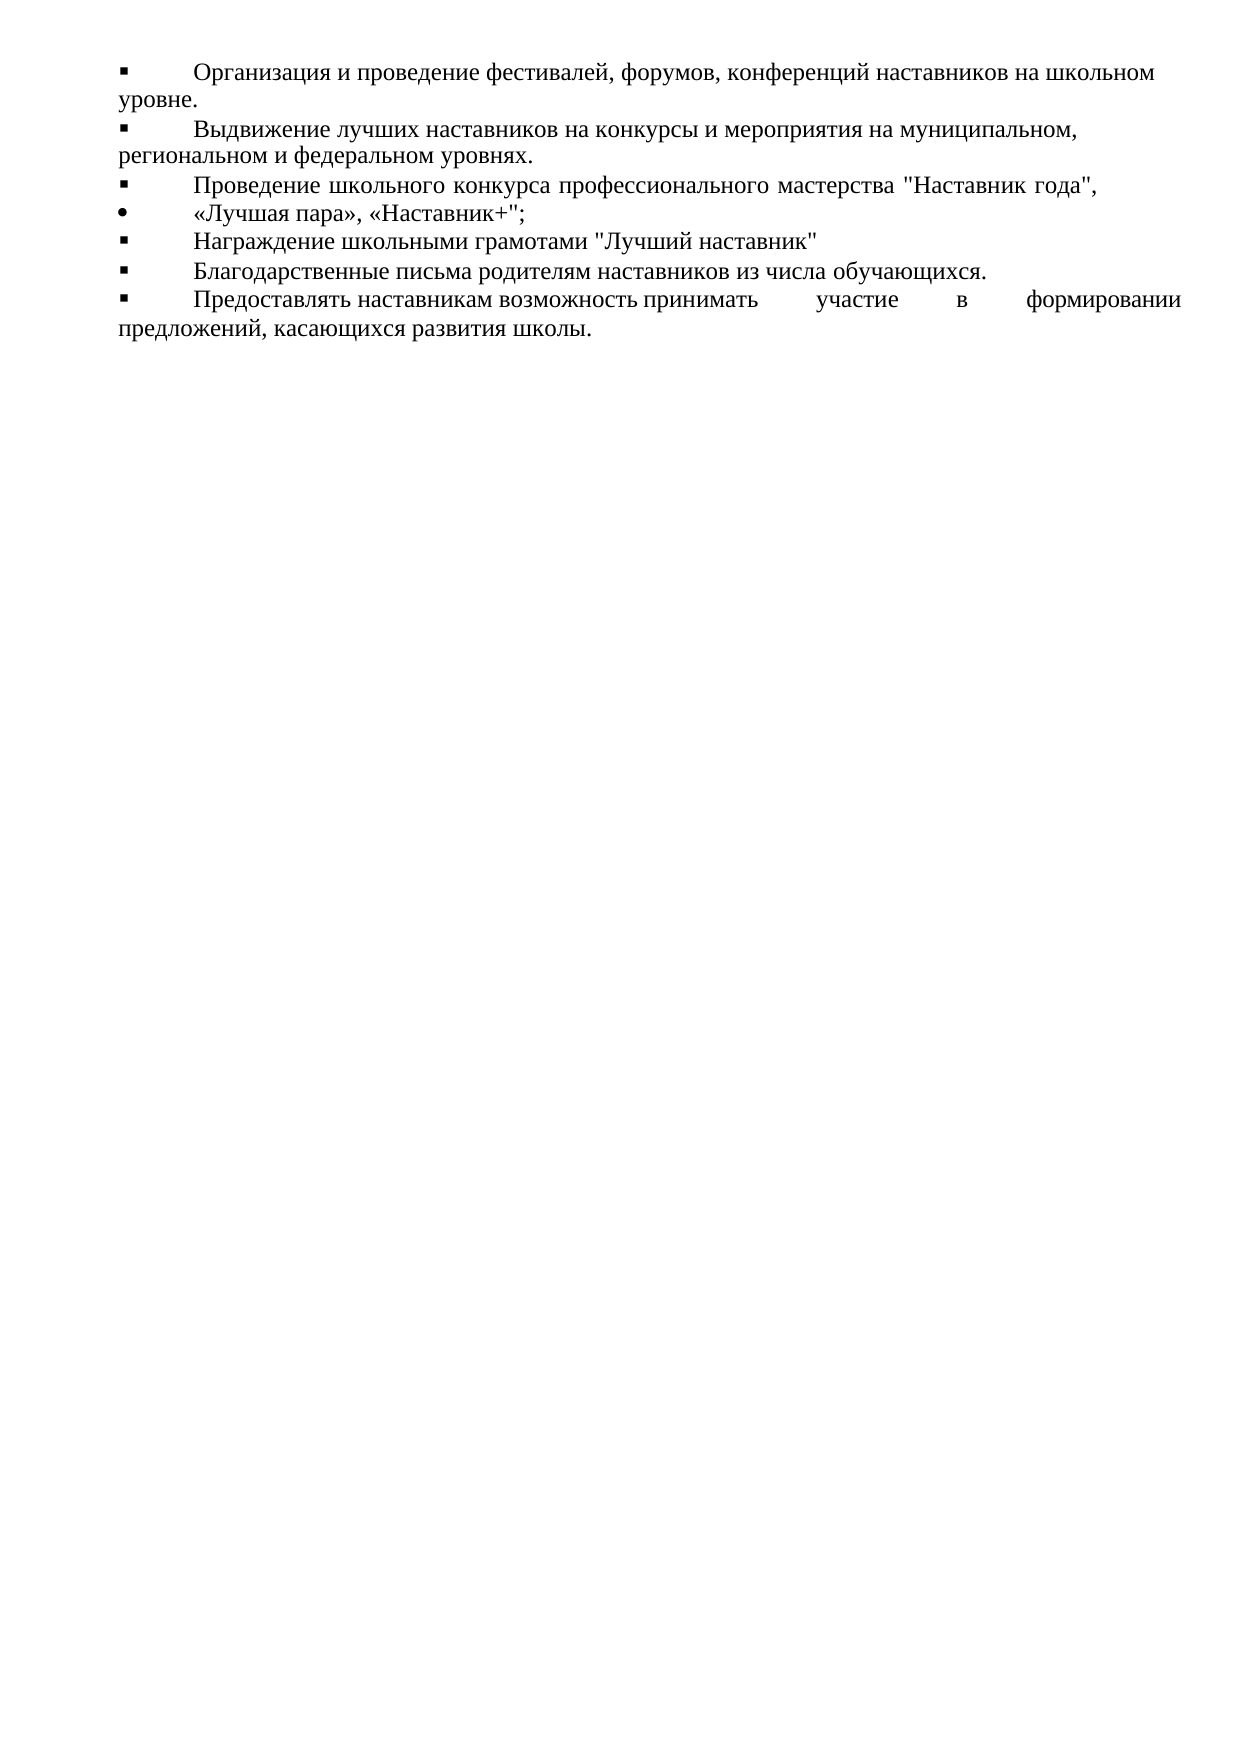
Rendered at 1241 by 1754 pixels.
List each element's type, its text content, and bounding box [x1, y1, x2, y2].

list Проведение школьного конкурса профессионального мастерства "Наставник года", [118, 171, 1181, 199]
list Благодарственные письма родителям наставников из числа обучающихся. [118, 256, 1181, 284]
list Организация и проведение фестивалей, форумов, конференций наставников на школьном уровне. [118, 59, 1181, 112]
list Награждение школьными грамотами "Лучший наставник" [118, 227, 1181, 255]
list Предоставлять наставникам возможность принимать участие в формировании предложений, касающихся развития школы. [118, 284, 1181, 342]
list «Лучшая пара», «Наставник+"; [118, 199, 1181, 227]
list Выдвижение лучших наставников на конкурсы и мероприятия на муниципальном, региональном и федеральном уровнях. [118, 116, 1181, 169]
